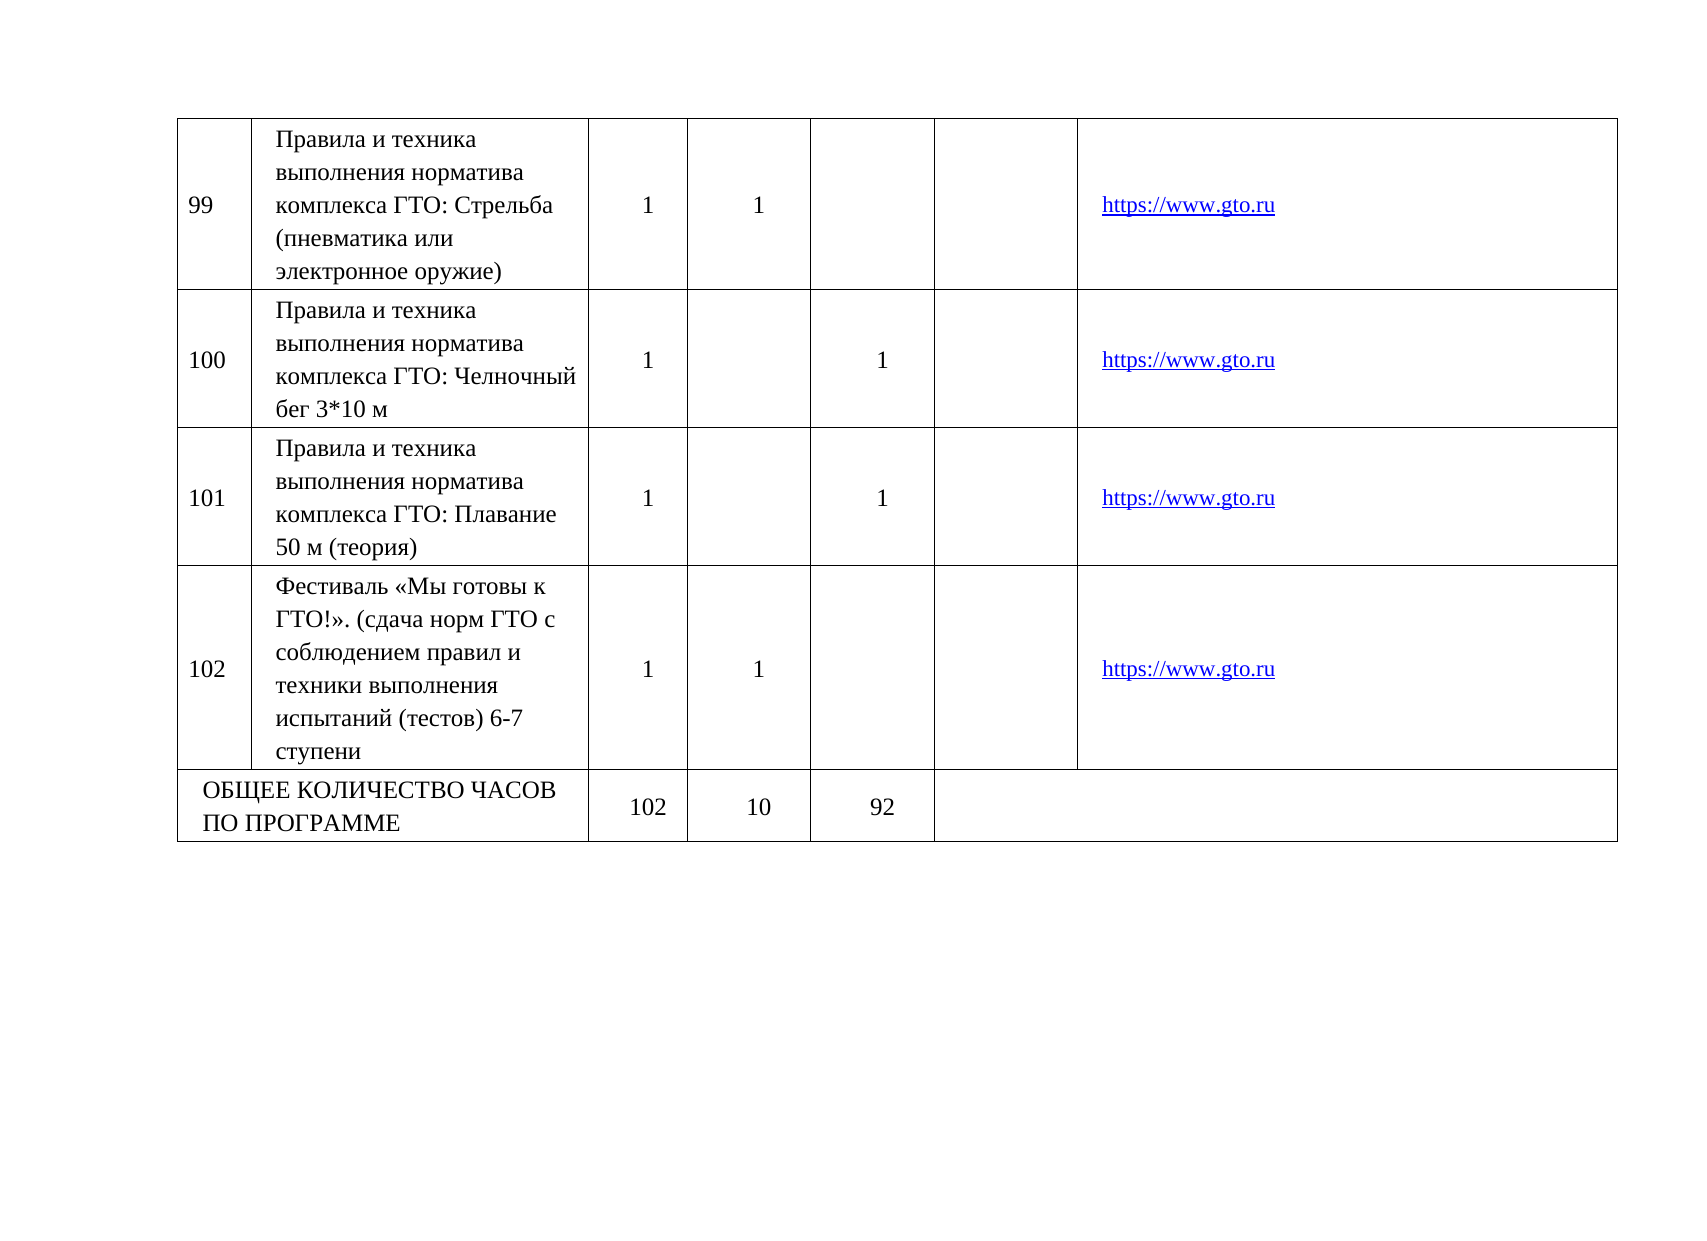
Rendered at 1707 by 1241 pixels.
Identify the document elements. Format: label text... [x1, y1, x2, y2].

table_cell 1 [811, 428, 934, 565]
table_cell Фестиваль «Мы готовы к ГТО!». (сдача норм ГТО с соблюдением правил и техники выполнения испытаний (тестов) 6-7 ступени [252, 566, 588, 769]
table_cell [935, 290, 1077, 427]
table_cell ОБЩЕЕ КОЛИЧЕСТВО ЧАСОВ ПО ПРОГРАММЕ [178, 770, 588, 841]
table_cell https://www.gto.ru [1078, 566, 1617, 769]
table_cell [935, 770, 1617, 841]
table_cell [688, 290, 810, 427]
table_cell Правила и техника выполнения норматива комплекса ГТО: Стрельба (пневматика или электронное оружие) [252, 119, 588, 289]
table_cell 1 [688, 119, 810, 289]
table_cell Правила и техника выполнения норматива комплекса ГТО: Челночный бег 3*10 м [252, 290, 588, 427]
table_cell https://www.gto.ru [1078, 428, 1617, 565]
table_cell 1 [688, 566, 810, 769]
table_cell 1 [589, 119, 687, 289]
table_cell 102 [589, 770, 687, 841]
table_cell 99 [178, 119, 251, 289]
table_cell [935, 428, 1077, 565]
table_cell [935, 566, 1077, 769]
table_cell [935, 119, 1077, 289]
table_cell https://www.gto.ru [1078, 290, 1617, 427]
table_cell [811, 119, 934, 289]
table_cell Правила и техника выполнения норматива комплекса ГТО: Плавание 50 м (теория) [252, 428, 588, 565]
table_cell [688, 428, 810, 565]
table_cell 1 [811, 290, 934, 427]
table_cell 100 [178, 290, 251, 427]
table_cell 102 [178, 566, 251, 769]
table_cell 1 [589, 566, 687, 769]
table_cell 1 [589, 428, 687, 565]
table_cell 92 [811, 770, 934, 841]
table_cell https://www.gto.ru [1078, 119, 1617, 289]
table_cell [811, 566, 934, 769]
table_cell 10 [688, 770, 810, 841]
table_cell 101 [178, 428, 251, 565]
table_cell 1 [589, 290, 687, 427]
